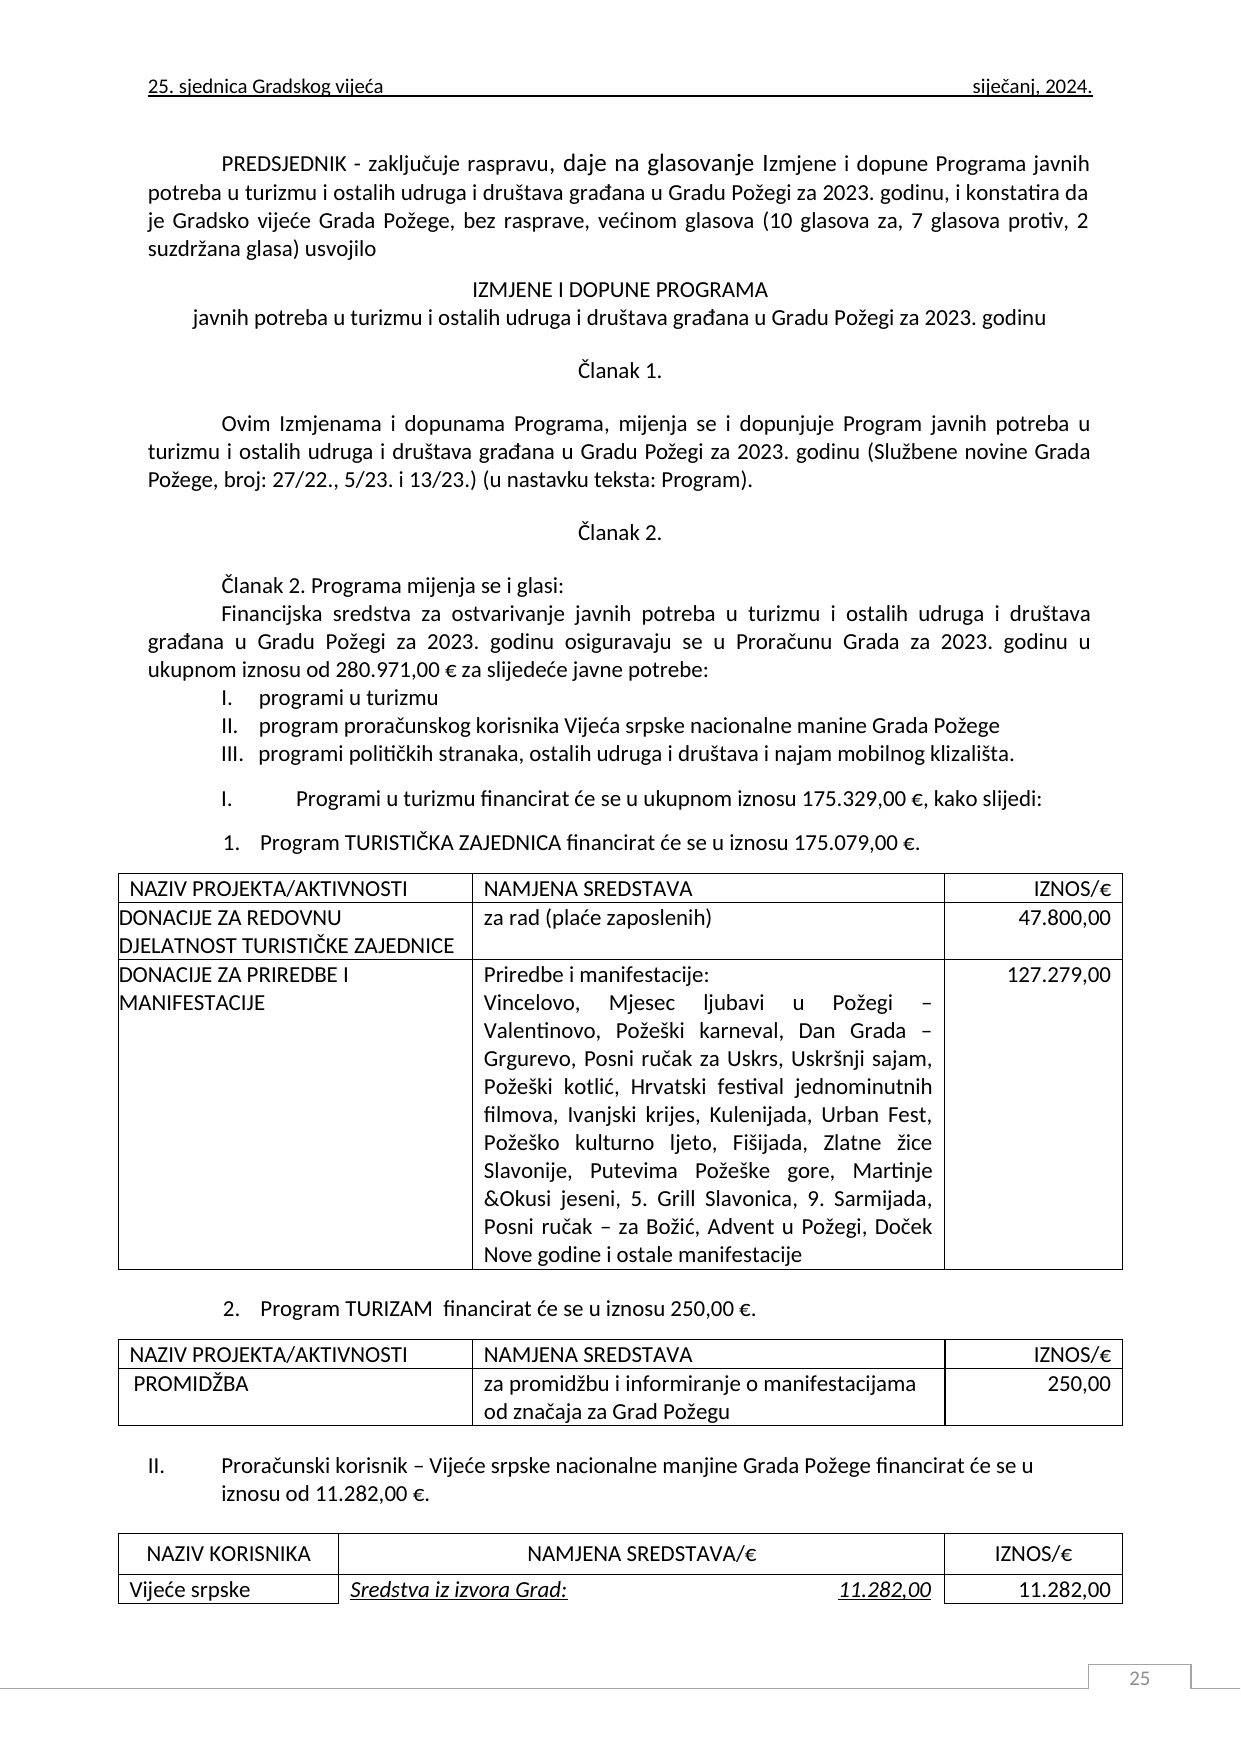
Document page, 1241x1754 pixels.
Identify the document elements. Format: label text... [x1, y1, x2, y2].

text Ovim Izmjenama i dopunama Programa, mijenja se i dopunjuje Program javnih potreba u turizmu i ostalih udruga i društava građana u Gradu Požegi za 2023. godinu (Službene novine Grada Požege, broj: 27/22., 5/23. i 13/23.) (u nastavku teksta: Program). [148, 409, 1093, 493]
list programi u turizmu [221, 683, 1093, 711]
table_cell DONACIJE ZA REDOVNU DJELATNOST TURISTIČKE ZAJEDNICE [119, 903, 472, 959]
table_cell 47.800,00 [945, 903, 1122, 959]
table_cell DONACIJE ZA PRIREDBE I MANIFESTACIJE [119, 960, 472, 1268]
text Članak 2. [148, 518, 1093, 546]
table_cell 11.282,00 [753, 1575, 944, 1603]
list Program TURISTIČKA ZAJEDNICA financirat će se u iznosu 175.079,00 €. [223, 828, 1093, 856]
table_cell 250,00 [946, 1369, 1122, 1425]
table_header NAMJENA SREDSTAVA [473, 874, 944, 902]
text Članak 1. [148, 356, 1093, 384]
table_header NAZIV PROJEKTA/AKTIVNOSTI [119, 1340, 472, 1368]
text II. Proračunski korisnik – Vijeće srpske nacionalne manjine Grada Požege financirat će se u iznosu od 11.282,00 €. [148, 1451, 1093, 1507]
table_cell PROMIDŽBA [119, 1369, 472, 1425]
list Program TURIZAM financirat će se u iznosu 250,00 €. [223, 1294, 1093, 1322]
table_header NAMJENA SREDSTAVA [473, 1340, 944, 1368]
list program proračunskog korisnika Vijeća srpske nacionalne manine Grada Požege [221, 711, 1093, 739]
text javnih potreba u turizmu i ostalih udruga i društava građana u Gradu Požegi za 2023. godinu [148, 303, 1093, 331]
text Financijska sredstva za ostvarivanje javnih potreba u turizmu i ostalih udruga i društava građana u Gradu Požegi za 2023. godinu osiguravaju se u Proračunu Grada za 2023. godinu u ukupnom iznosu od 280.971,00 € za slijedeće javne potrebe: [148, 599, 1093, 683]
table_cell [119, 1575, 338, 1603]
table_header IZNOS/€ [945, 1534, 1122, 1574]
table_header IZNOS/€ [946, 1340, 1122, 1368]
text IZMJENE I DOPUNE PROGRAMA [148, 275, 1093, 303]
table_header NAMJENA SREDSTAVA/€ [339, 1534, 944, 1574]
list programi političkih stranaka, ostalih udruga i društava i najam mobilnog klizališta. [221, 739, 1093, 767]
table_cell Sredstva iz izvora Grad: [339, 1575, 752, 1603]
table_cell za promidžbu i informiranje o manifestacijama od značaja za Grad Požegu [473, 1369, 944, 1425]
text PREDSJEDNIK - zaključuje raspravu, daje na glasovanje Izmjene i dopune Programa javnih potreba u turizmu i ostalih udruga i društava građana u Gradu Požegi za 2023. godinu, i konstatira da je Gradsko vijeće Grada Požege, bez rasprave, većinom glasova (10 glasova za, 7 glasova protiv, 2 suzdržana glasa) usvojilo [148, 148, 1090, 262]
table_cell 11.282,00 [945, 1575, 1122, 1603]
list Programi u turizmu financirat će se u ukupnom iznosu 175.329,00 €, kako slijedi: [221, 784, 1093, 812]
table_header NAZIV KORISNIKA [119, 1534, 338, 1574]
text Članak 2. Programa mijenja se i glasi: [148, 571, 1093, 599]
table_header IZNOS/€ [945, 874, 1122, 902]
table_cell Priredbe i manifestacije: Vincelovo, Mjesec ljubavi u Požegi – Valentinovo, Požeški karneval, Dan Grada – Grgurevo, Posni ručak za Uskrs, Uskršnji sajam, Požeški kotlić, Hrvatski festival jednominutnih filmova, Ivanjski krijes, Kulenijada, Urban Fest, Požeško kulturno ljeto, Fišijada, Zlatne žice Slavonije, Putevima Požeške gore, Martinje &Okusi jeseni, 5. Grill Slavonica, 9. Sarmijada, Posni ručak – za Božić, Advent u Požegi, Doček Nove godine i ostale manifestacije [473, 960, 944, 1268]
table_header NAZIV PROJEKTA/AKTIVNOSTI [119, 874, 472, 902]
table_cell 127.279,00 [945, 960, 1122, 1268]
table_cell za rad (plaće zaposlenih) [473, 903, 944, 959]
